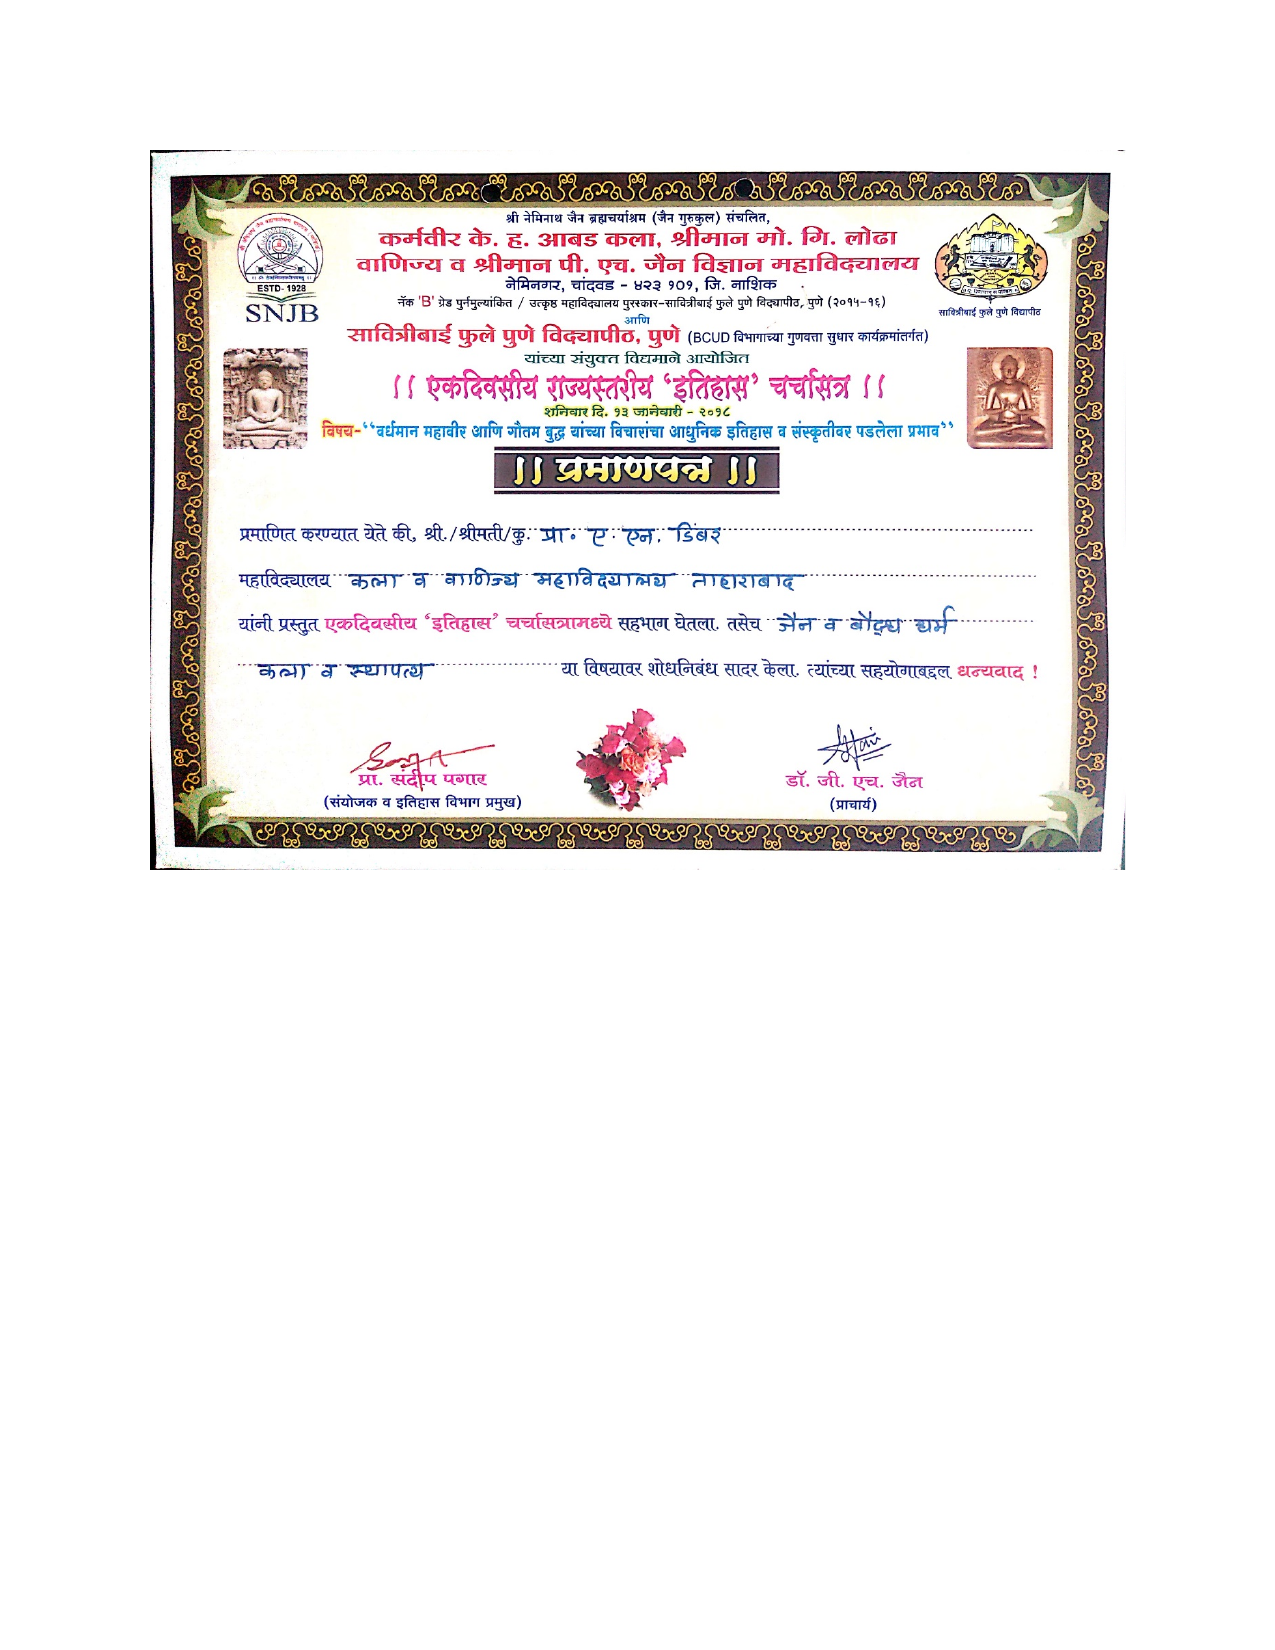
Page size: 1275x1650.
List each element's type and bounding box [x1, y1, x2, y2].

picture [150, 150, 1125, 870]
